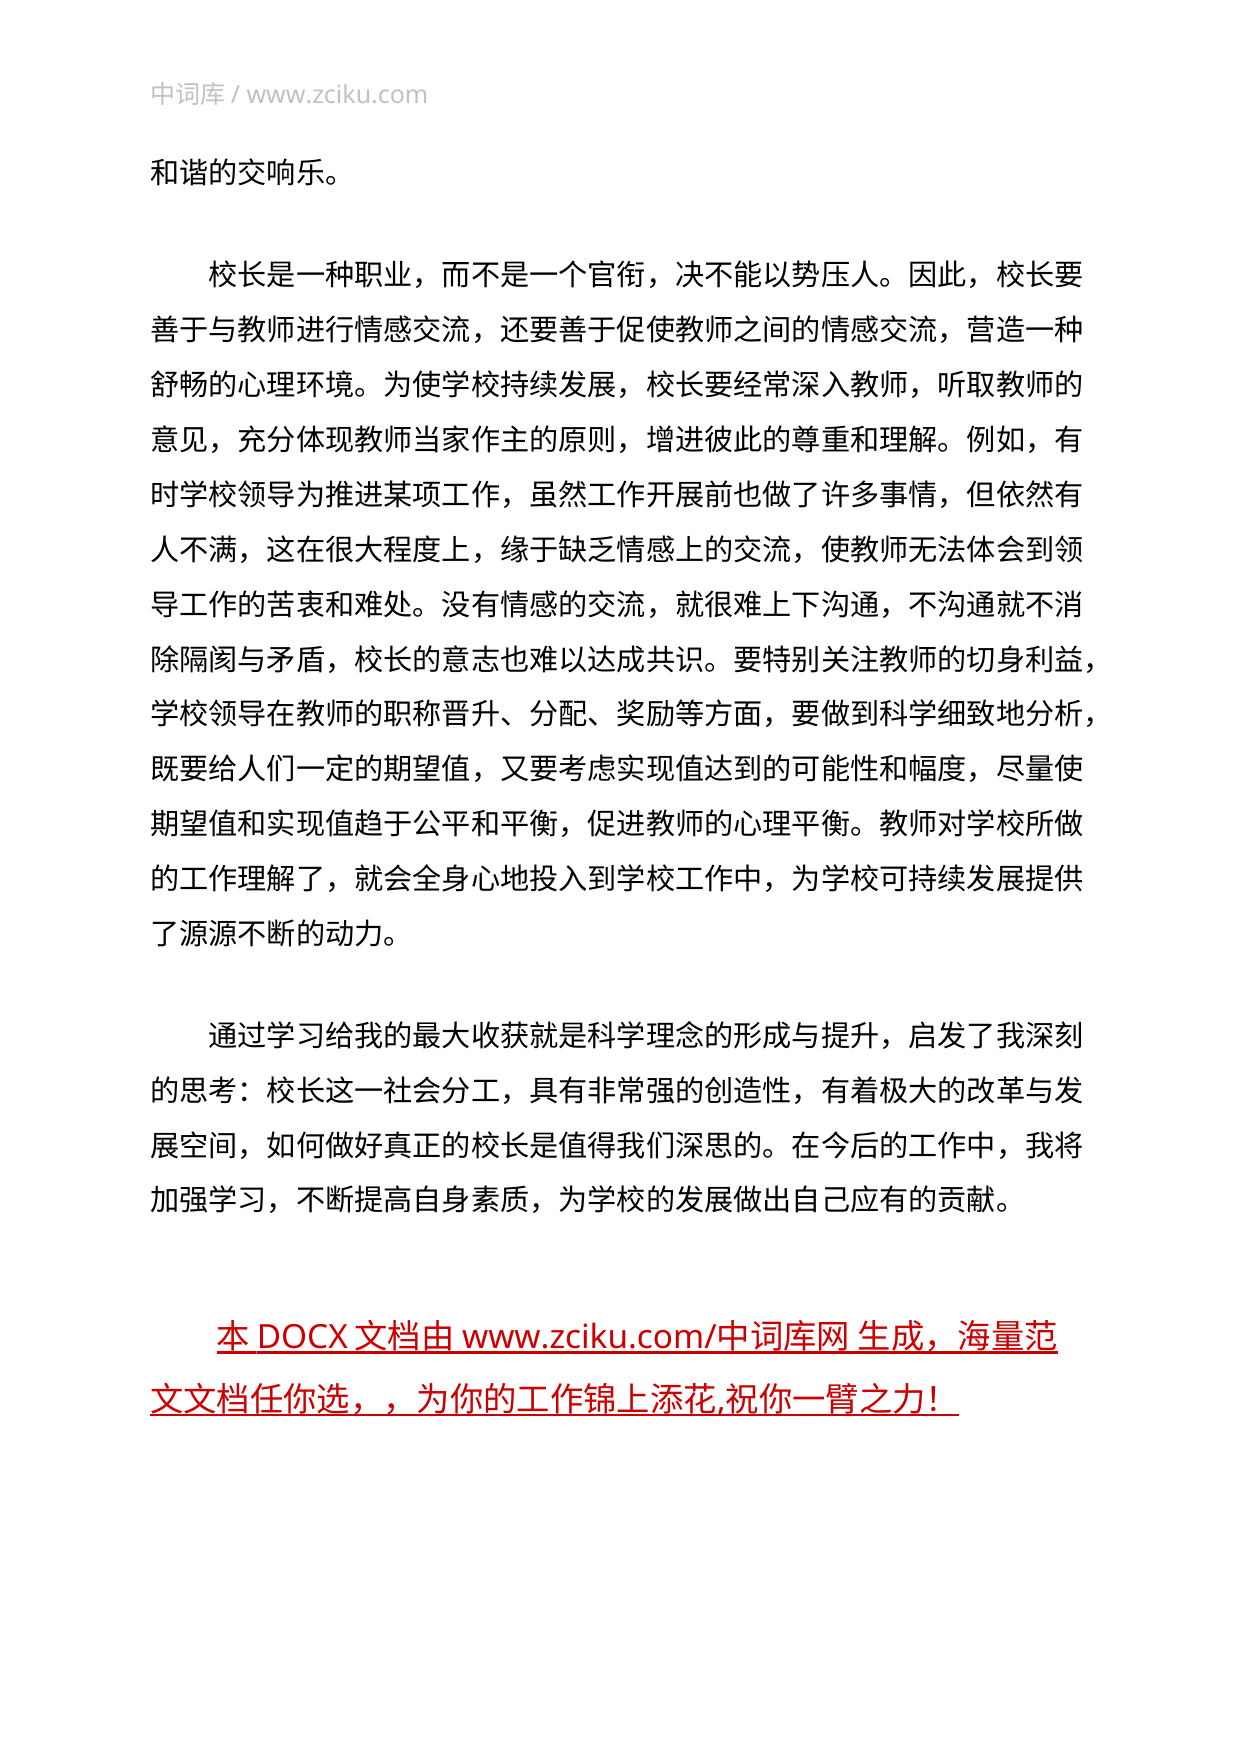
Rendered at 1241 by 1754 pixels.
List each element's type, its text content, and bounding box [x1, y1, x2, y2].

text 本DOCX文档由 www.zciku.com/中词库网 生成，海量范文文档任你选，，为你的工作锦上添花,祝你一臂之力！ [150, 1310, 1090, 1421]
text 校长是一种职业，而不是一个官衔，决不能以势压人。因此，校长要善于与教师进行情感交流，还要善于促使教师之间的情感交流，营造一种舒畅的心理环境。为使学校持续发展，校长要经常深入教师，听取教师的意见，充分体现教师当家作主的原则，增进彼此的尊重和理解。例如，有时学校领导为推进某项工作，虽然工作开展前也做了许多事情，但依然有人不满，这在很大程度上，缘于缺乏情感上的交流，使教师无法体会到领导工作的苦衷和难处。没有情感的交流，就很难上下沟通，不沟通就不消除隔阂与矛盾，校长的意志也难以达成共识。要特别关注教师的切身利益，学校领导在教师的职称晋升、分配、奖励等方面，要做到科学细致地分析，既要给人们一定的期望值，又要考虑实现值达到的可能性和幅度，尽量使期望值和实现值趋于公平和平衡，促进教师的心理平衡。教师对学校所做的工作理解了，就会全身心地投入到学校工作中，为学校可持续发展提供了源源不断的动力。 [150, 252, 1090, 953]
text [150, 150, 1090, 192]
text 通过学习给我的最大收获就是科学理念的形成与提升，启发了我深刻的思考：校长这一社会分工，具有非常强的创造性，有着极大的改革与发展空间，如何做好真正的校长是值得我们深思的。在今后的工作中，我将加强学习，不断提高自身素质，为学校的发展做出自己应有的贡献。 [150, 1012, 1090, 1219]
